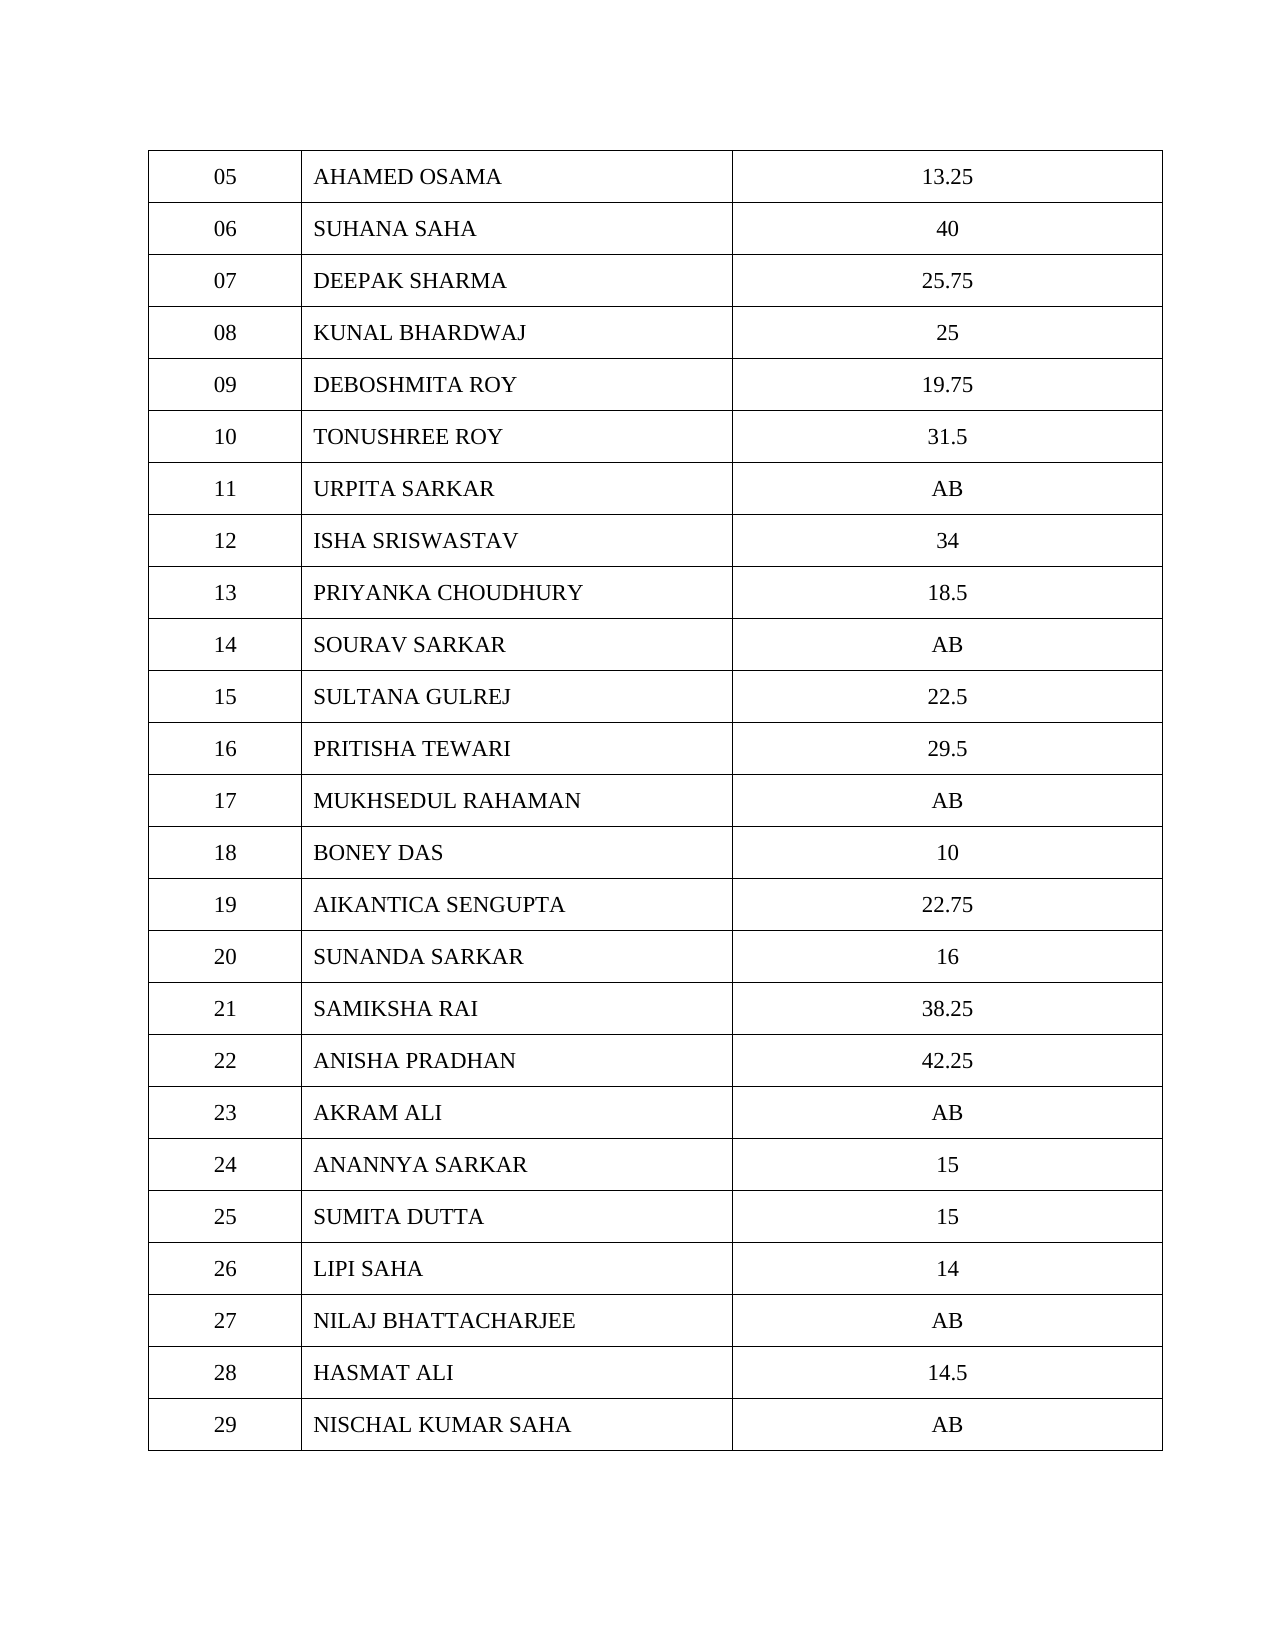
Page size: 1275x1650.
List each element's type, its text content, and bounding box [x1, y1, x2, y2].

table_cell AKRAM ALI [302, 1087, 732, 1138]
table_cell 40 [733, 203, 1162, 254]
table_cell MUKHSEDUL RAHAMAN [302, 775, 732, 826]
table_cell 26 [149, 1243, 301, 1293]
table_cell SULTANA GULREJ [302, 671, 732, 722]
table_cell 15 [733, 1139, 1162, 1189]
table_cell 29.5 [733, 723, 1162, 774]
table_cell URPITA SARKAR [302, 463, 732, 514]
table_cell 14 [733, 1243, 1162, 1293]
table_cell ISHA SRISWASTAV [302, 515, 732, 566]
table_cell AB [733, 775, 1162, 826]
table_cell 27 [149, 1295, 301, 1346]
table_cell LIPI SAHA [302, 1243, 732, 1293]
table_cell 12 [149, 515, 301, 566]
table_cell HASMAT ALI [302, 1347, 732, 1397]
table_cell 14 [149, 619, 301, 670]
table_cell BONEY DAS [302, 827, 732, 878]
table_cell 13 [149, 567, 301, 618]
table_cell 18.5 [733, 567, 1162, 618]
table_cell NISCHAL KUMAR SAHA [302, 1399, 732, 1449]
table_cell SUHANA SAHA [302, 203, 732, 254]
table_cell 09 [149, 359, 301, 410]
table_cell SOURAV SARKAR [302, 619, 732, 670]
table_cell SAMIKSHA RAI [302, 983, 732, 1034]
table_cell AHAMED OSAMA [302, 151, 732, 202]
table_cell 15 [149, 671, 301, 722]
table_cell 21 [149, 983, 301, 1034]
table_cell 08 [149, 307, 301, 358]
table_cell 19 [149, 879, 301, 930]
table_cell 07 [149, 255, 301, 306]
table_cell 16 [733, 931, 1162, 982]
table_cell 29 [149, 1399, 301, 1449]
table_cell TONUSHREE ROY [302, 411, 732, 462]
table_cell NILAJ BHATTACHARJEE [302, 1295, 732, 1346]
table_cell 18 [149, 827, 301, 878]
table_cell 42.25 [733, 1035, 1162, 1086]
table_cell 25.75 [733, 255, 1162, 306]
table_cell 13.25 [733, 151, 1162, 202]
table_cell 16 [149, 723, 301, 774]
table_cell KUNAL BHARDWAJ [302, 307, 732, 358]
table_cell AB [733, 1399, 1162, 1449]
table_cell AB [733, 1087, 1162, 1138]
table_cell 38.25 [733, 983, 1162, 1034]
table_cell 34 [733, 515, 1162, 566]
table_cell ANISHA PRADHAN [302, 1035, 732, 1086]
table_cell PRITISHA TEWARI [302, 723, 732, 774]
table_cell 10 [733, 827, 1162, 878]
table_cell 22.5 [733, 671, 1162, 722]
table_cell AB [733, 1295, 1162, 1346]
table_cell AIKANTICA SENGUPTA [302, 879, 732, 930]
table_cell 17 [149, 775, 301, 826]
table_cell DEEPAK SHARMA [302, 255, 732, 306]
table_cell 25 [733, 307, 1162, 358]
table_cell 11 [149, 463, 301, 514]
table_cell 14.5 [733, 1347, 1162, 1397]
table_cell 24 [149, 1139, 301, 1189]
table_cell 15 [733, 1191, 1162, 1242]
table_cell 05 [149, 151, 301, 202]
table_cell AB [733, 463, 1162, 514]
table_cell 22 [149, 1035, 301, 1086]
table_cell 23 [149, 1087, 301, 1138]
table_cell 25 [149, 1191, 301, 1242]
table_cell 28 [149, 1347, 301, 1397]
table_cell ANANNYA SARKAR [302, 1139, 732, 1189]
table_cell 20 [149, 931, 301, 982]
table_cell 06 [149, 203, 301, 254]
table_cell DEBOSHMITA ROY [302, 359, 732, 410]
table_cell 10 [149, 411, 301, 462]
table_cell 19.75 [733, 359, 1162, 410]
table_cell AB [733, 619, 1162, 670]
table_cell PRIYANKA CHOUDHURY [302, 567, 732, 618]
table_cell SUMITA DUTTA [302, 1191, 732, 1242]
table_cell 22.75 [733, 879, 1162, 930]
table_cell 31.5 [733, 411, 1162, 462]
table_cell SUNANDA SARKAR [302, 931, 732, 982]
